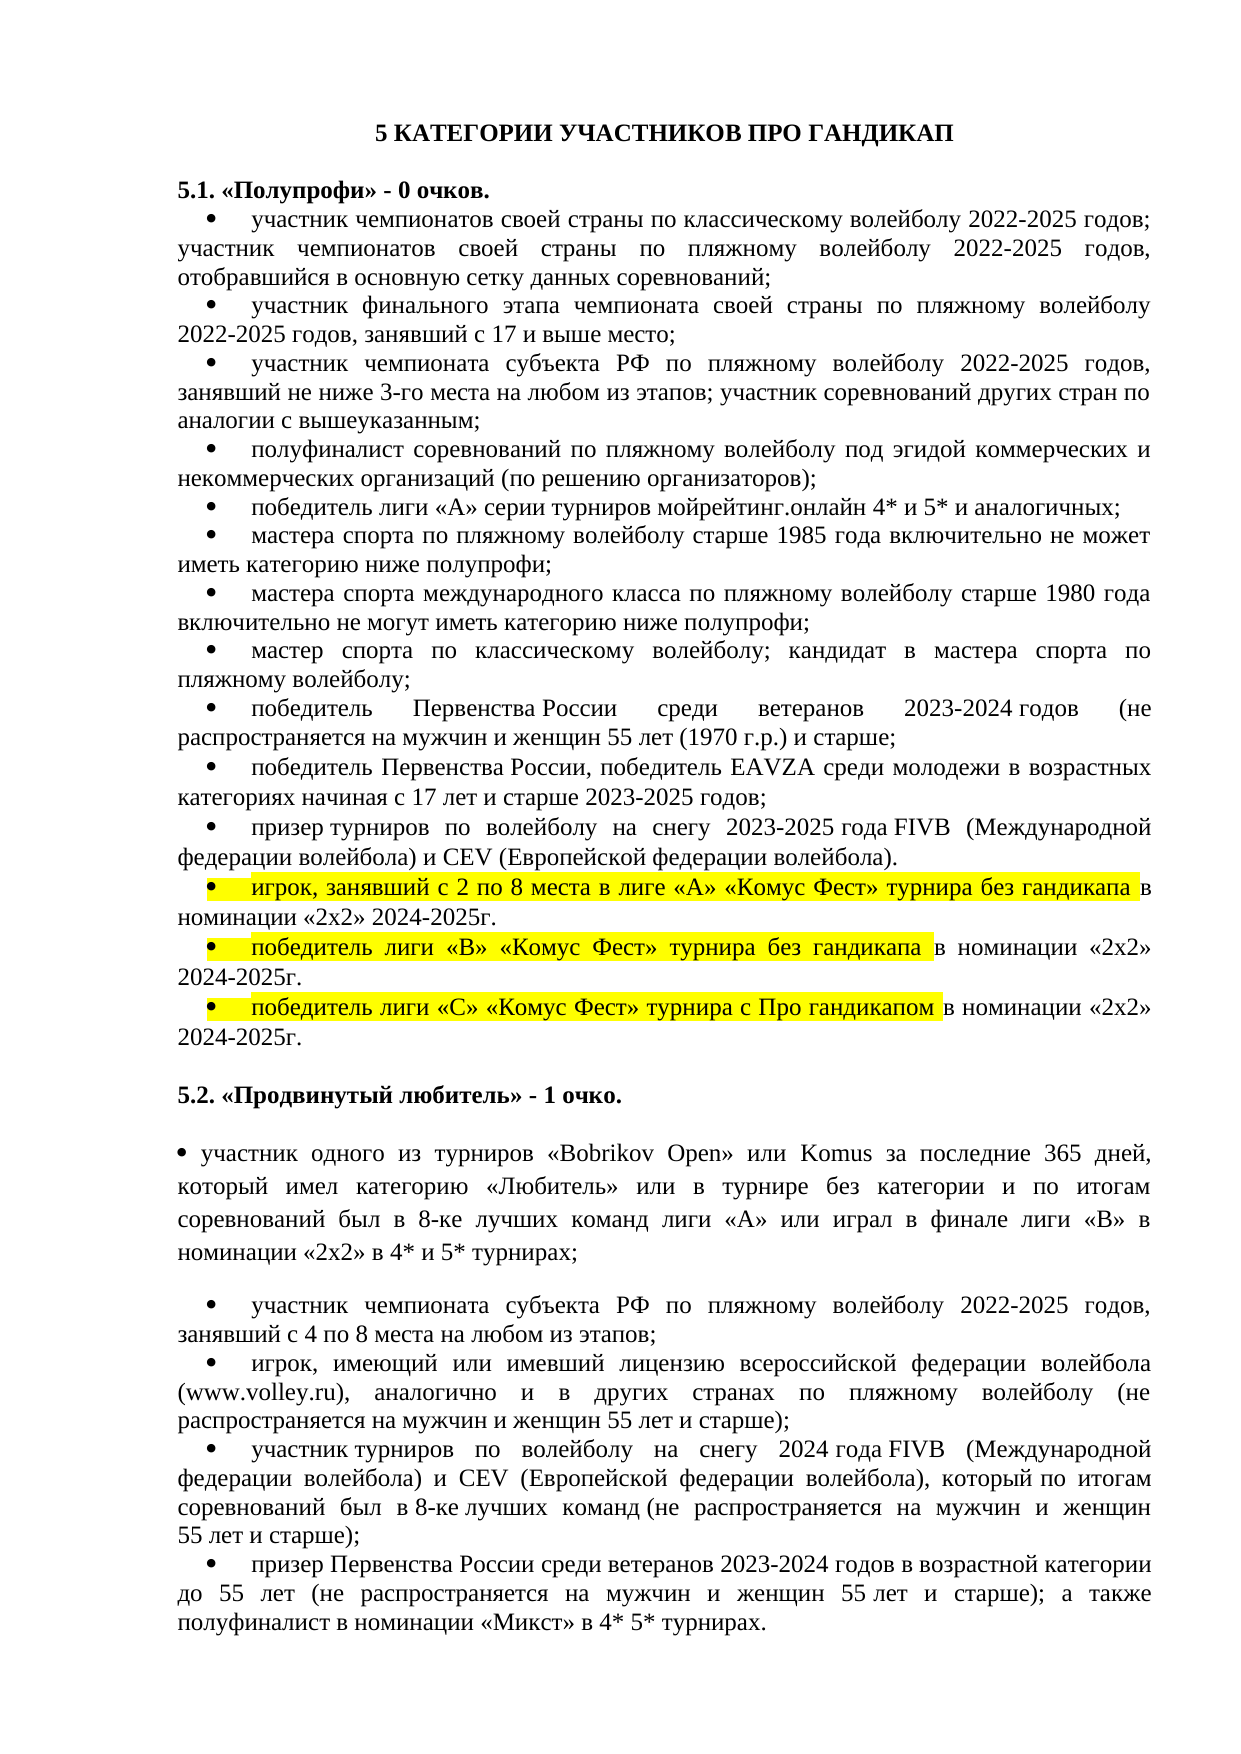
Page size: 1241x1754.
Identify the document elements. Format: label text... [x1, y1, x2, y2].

list участник финального этапа чемпионата своей страны по пляжному волейболу 2022-2025 годов, занявший с 17 и выше место; [177, 291, 1152, 348]
list победитель лиги «А» серии турниров мойрейтинг.онлайн 4* и 5* и аналогичных; [177, 492, 1152, 521]
list участник чемпионата субъекта РФ по пляжному волейболу 2022-2025 годов, занявший с 4 по 8 места на любом из этапов; [177, 1291, 1152, 1348]
list участник турниров по волейболу на снегу 2024 года FIVB (Международной федерации волейбола) и CEV (Европейской федерации волейбола), который по итогам соревнований был в 8-ке лучших команд (не распространяется на мужчин и женщин 55 лет и старше); [177, 1434, 1152, 1549]
list мастера спорта международного класса по пляжному волейболу старше 1980 года включительно не могут иметь категорию ниже полупрофи; [177, 578, 1152, 636]
list мастер спорта по классическому волейболу; кандидат в мастера спорта по пляжному волейболу; [177, 636, 1152, 693]
list победитель лиги «С» «Комус Фест» турнира с Про гандикапом в номинации «2х2» 2024-2025г. [177, 991, 1152, 1051]
text 5.1. «Полупрофи» - 0 очков. [177, 147, 1152, 204]
text 5.2. «Продвинутый любитель» - 1 очко. [177, 1080, 1152, 1108]
list мастера спорта по пляжному волейболу старше 1985 года включительно не может иметь категорию ниже полупрофи; [177, 521, 1152, 578]
list игрок, имеющий или имевший лицензию всероссийской федерации волейбола (www.volley.ru), аналогично и в других странах по пляжному волейболу (не распространяется на мужчин и женщин 55 лет и старше); [177, 1348, 1152, 1434]
list полуфиналист соревнований по пляжному волейболу под эгидой коммерческих и некоммерческих организаций (по решению организаторов); [177, 434, 1152, 492]
list победитель Первенства России, победитель EAVZA среди молодежи в возрастных категориях начиная с 17 лет и старше 2023-2025 годов; [177, 751, 1152, 811]
list участник чемпионата субъекта РФ по пляжному волейболу 2022-2025 годов, занявший не ниже 3-го места на любом из этапов; участник соревнований других стран по аналогии с вышеуказанным; [177, 348, 1152, 434]
text участник одного из турниров «Bobrikov Open» или Komus за последние 365 дней, который имел категорию «Любитель» или в турнире без категории и по итогам соревнований был в 8-ке лучших команд лиги «А» или играл в финале лиги «В» в номинации «2х2» в 4* и 5* турнирах; [177, 1138, 1152, 1266]
text 5 КАТЕГОРИИ УЧАСТНИКОВ ПРО ГАНДИКАП [177, 118, 1152, 147]
list победитель лиги «В» «Комус Фест» турнира без гандикапа в номинации «2х2» 2024-2025г. [177, 931, 1152, 991]
list участник чемпионатов своей страны по классическому волейболу 2022-2025 годов; участник чемпионатов своей страны по пляжному волейболу 2022-2025 годов, отобравшийся в основную сетку данных соревнований; [177, 204, 1152, 291]
list призер турниров по волейболу на снегу 2023-2025 года FIVB (Международной федерации волейбола) и CEV (Европейской федерации волейбола). [177, 811, 1152, 871]
list призер Первенства России среди ветеранов 2023-2024 годов в возрастной категории до 55 лет (не распространяется на мужчин и женщин 55 лет и старше); а также полуфиналист в номинации «Микст» в 4* 5* турнирах. [177, 1549, 1152, 1636]
list игрок, занявший с 2 по 8 места в лиге «А» «Комус Фест» турнира без гандикапа в номинации «2х2» 2024-2025г. [177, 871, 1152, 931]
list победитель Первенства России среди ветеранов 2023-2024 годов (не распространяется на мужчин и женщин 55 лет (1970 г.р.) и старше; [177, 693, 1152, 751]
